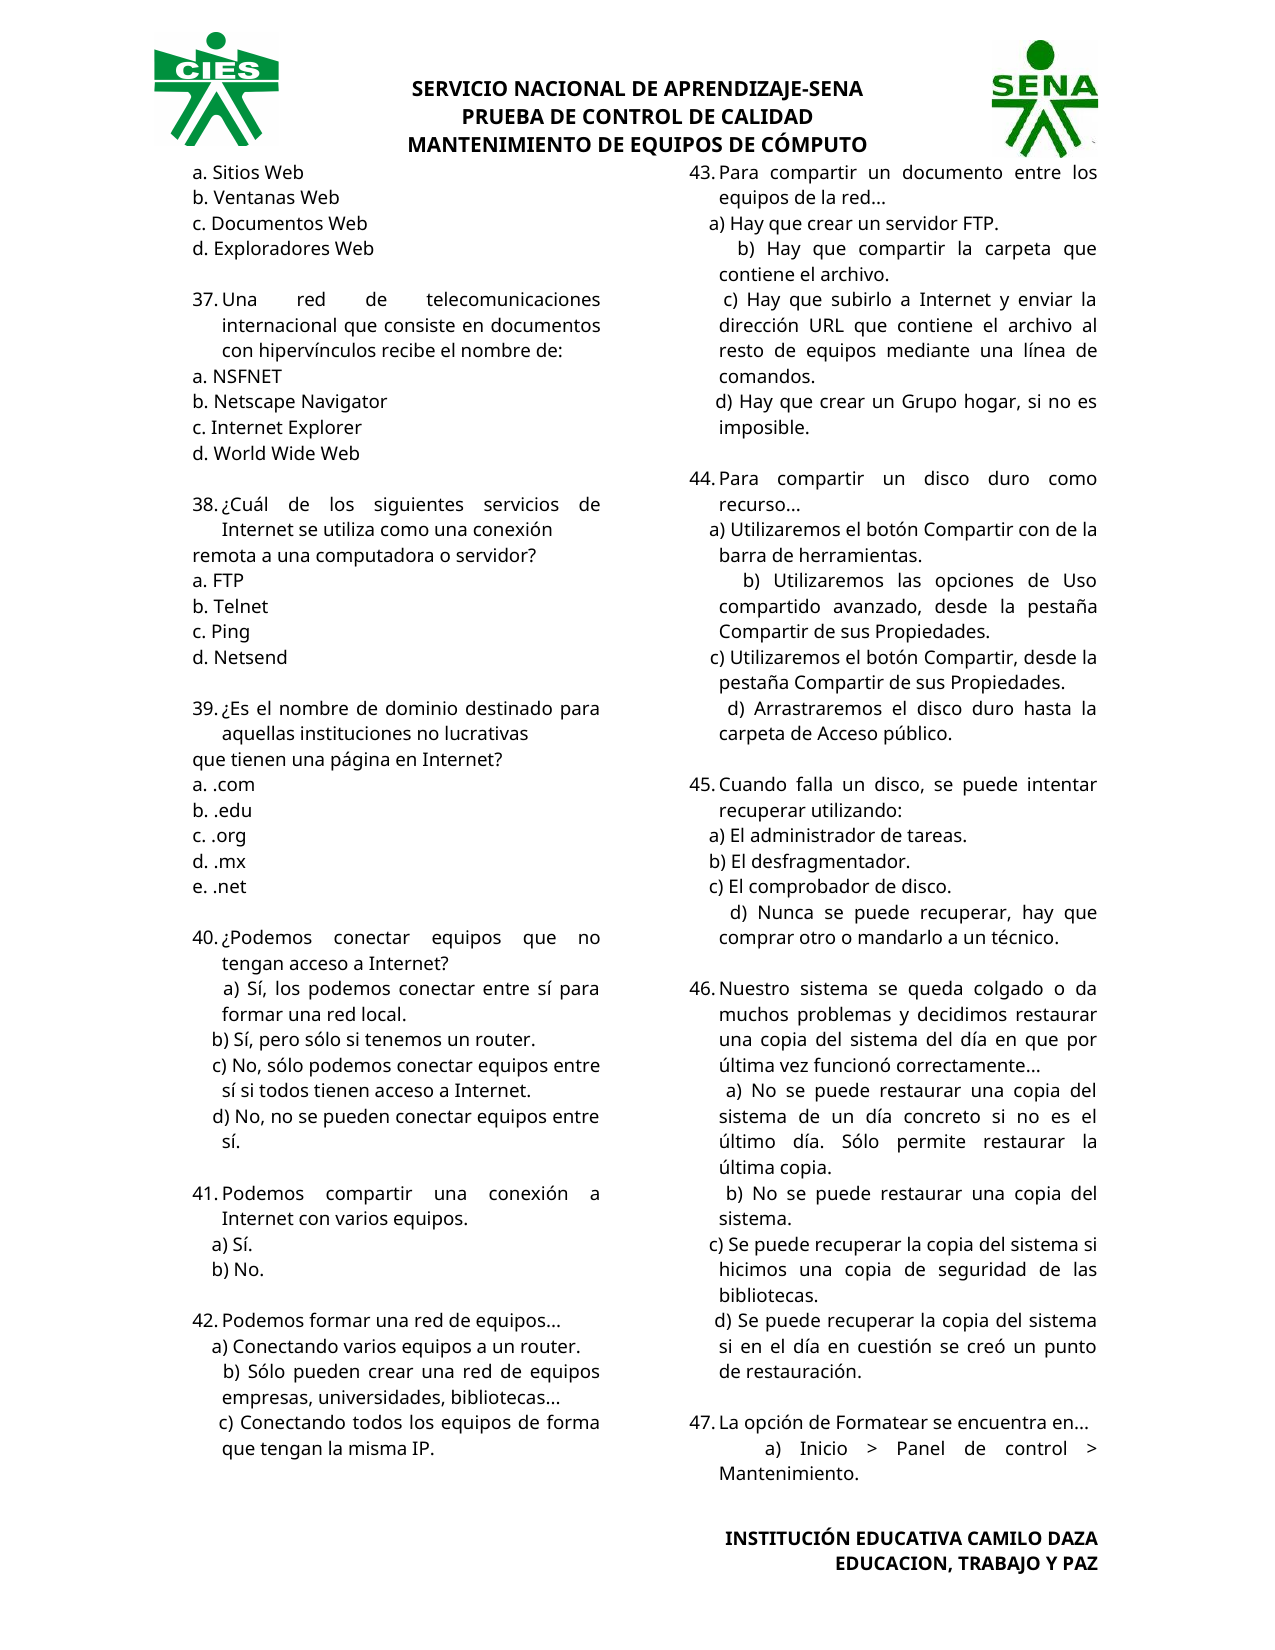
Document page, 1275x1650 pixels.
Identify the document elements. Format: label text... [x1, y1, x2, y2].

text c) No, sólo podemos conectar equipos entre sí si todos tienen acceso a Internet. [192, 1052, 601, 1103]
text d. World Wide Web [192, 440, 601, 465]
text c. Documentos Web [192, 210, 601, 236]
text b) No se puede restaurar una copia del sistema. [689, 1180, 1098, 1231]
text c. .org [192, 823, 601, 848]
list La opción de Formatear se encuentra en... [689, 1409, 1098, 1435]
text b) Sí, pero sólo si tenemos un router. [192, 1027, 601, 1052]
text b) Hay que compartir la carpeta que contiene el archivo. [689, 236, 1098, 287]
text a) No se puede restaurar una copia del sistema de un día concreto si no es el último día. Sólo permite restaurar la última copia. [689, 1078, 1098, 1180]
text c) Hay que subirlo a Internet y enviar la dirección URL que contiene el archivo al resto de equipos mediante una línea de comandos. [689, 287, 1098, 389]
list Podemos formar una red de equipos... [192, 1307, 601, 1333]
text c. Ping [192, 618, 601, 644]
text b) El desfragmentador. [689, 848, 1098, 874]
text b) Utilizaremos las opciones de Uso compartido avanzado, desde la pestaña Compartir de sus Propiedades. [689, 567, 1098, 644]
text b. Ventanas Web [192, 184, 601, 210]
text a. .com [192, 772, 601, 797]
text b. Telnet [192, 593, 601, 618]
text d. Exploradores Web [192, 236, 601, 261]
text d. .mx [192, 848, 601, 874]
text d) Se puede recuperar la copia del sistema si en el día en cuestión se creó un punto de restauración. [689, 1307, 1098, 1384]
picture [154, 32, 279, 146]
list ¿Podemos conectar equipos que no tengan acceso a Internet? [192, 925, 601, 976]
text remota a una computadora o servidor? [192, 542, 601, 567]
text b) Sólo pueden crear una red de equipos empresas, universidades, bibliotecas... [192, 1358, 601, 1409]
text a) Sí, los podemos conectar entre sí para formar una red local. [192, 976, 601, 1027]
list ¿Es el nombre de dominio destinado para aquellas instituciones no lucrativas [192, 695, 601, 746]
text c) El comprobador de disco. [689, 874, 1098, 899]
text b. .edu [192, 797, 601, 823]
text a. FTP [192, 567, 601, 593]
text que tienen una página en Internet? [192, 746, 601, 772]
text a) Sí. [192, 1231, 601, 1256]
text c) Utilizaremos el botón Compartir, desde la pestaña Compartir de sus Propiedades. [689, 644, 1098, 695]
list Podemos compartir una conexión a Internet con varios equipos. [192, 1180, 601, 1231]
text d. Netsend [192, 644, 601, 669]
list Para compartir un documento entre los equipos de la red... [689, 159, 1098, 210]
text d) Hay que crear un Grupo hogar, si no es imposible. [689, 389, 1098, 440]
text a) Inicio > Panel de control > Mantenimiento. [689, 1435, 1098, 1486]
text a. Sitios Web [192, 159, 601, 184]
text c) Se puede recuperar la copia del sistema si hicimos una copia de seguridad de las bibliotecas. [689, 1231, 1098, 1307]
text d) Arrastraremos el disco duro hasta la carpeta de Acceso público. [689, 695, 1098, 746]
list Para compartir un disco duro como recurso... [689, 465, 1098, 516]
text a) Hay que crear un servidor FTP. [689, 210, 1098, 236]
list ¿Cuál de los siguientes servicios de Internet se utiliza como una conexión [192, 491, 601, 542]
text a) El administrador de tareas. [689, 823, 1098, 848]
text a. NSFNET [192, 363, 601, 389]
text c. Internet Explorer [192, 414, 601, 440]
text d) No, no se pueden conectar equipos entre sí. [192, 1103, 601, 1154]
text b. Netscape Navigator [192, 389, 601, 414]
list Cuando falla un disco, se puede intentar recuperar utilizando: [689, 772, 1098, 823]
text a) Utilizaremos el botón Compartir con de la barra de herramientas. [689, 516, 1098, 567]
text c) Conectando todos los equipos de forma que tengan la misma IP. [192, 1409, 601, 1461]
list Una red de telecomunicaciones internacional que consiste en documentos con hipervínculos recibe el nombre de: [192, 287, 601, 363]
list Nuestro sistema se queda colgado o da muchos problemas y decidimos restaurar una copia del sistema del día en que por última vez funcionó correctamente... [689, 976, 1098, 1078]
text a) Conectando varios equipos a un router. [192, 1333, 601, 1358]
picture [991, 40, 1099, 158]
text d) Nunca se puede recuperar, hay que comprar otro o mandarlo a un técnico. [689, 899, 1098, 950]
text e. .net [192, 874, 601, 899]
text b) No. [192, 1256, 601, 1282]
